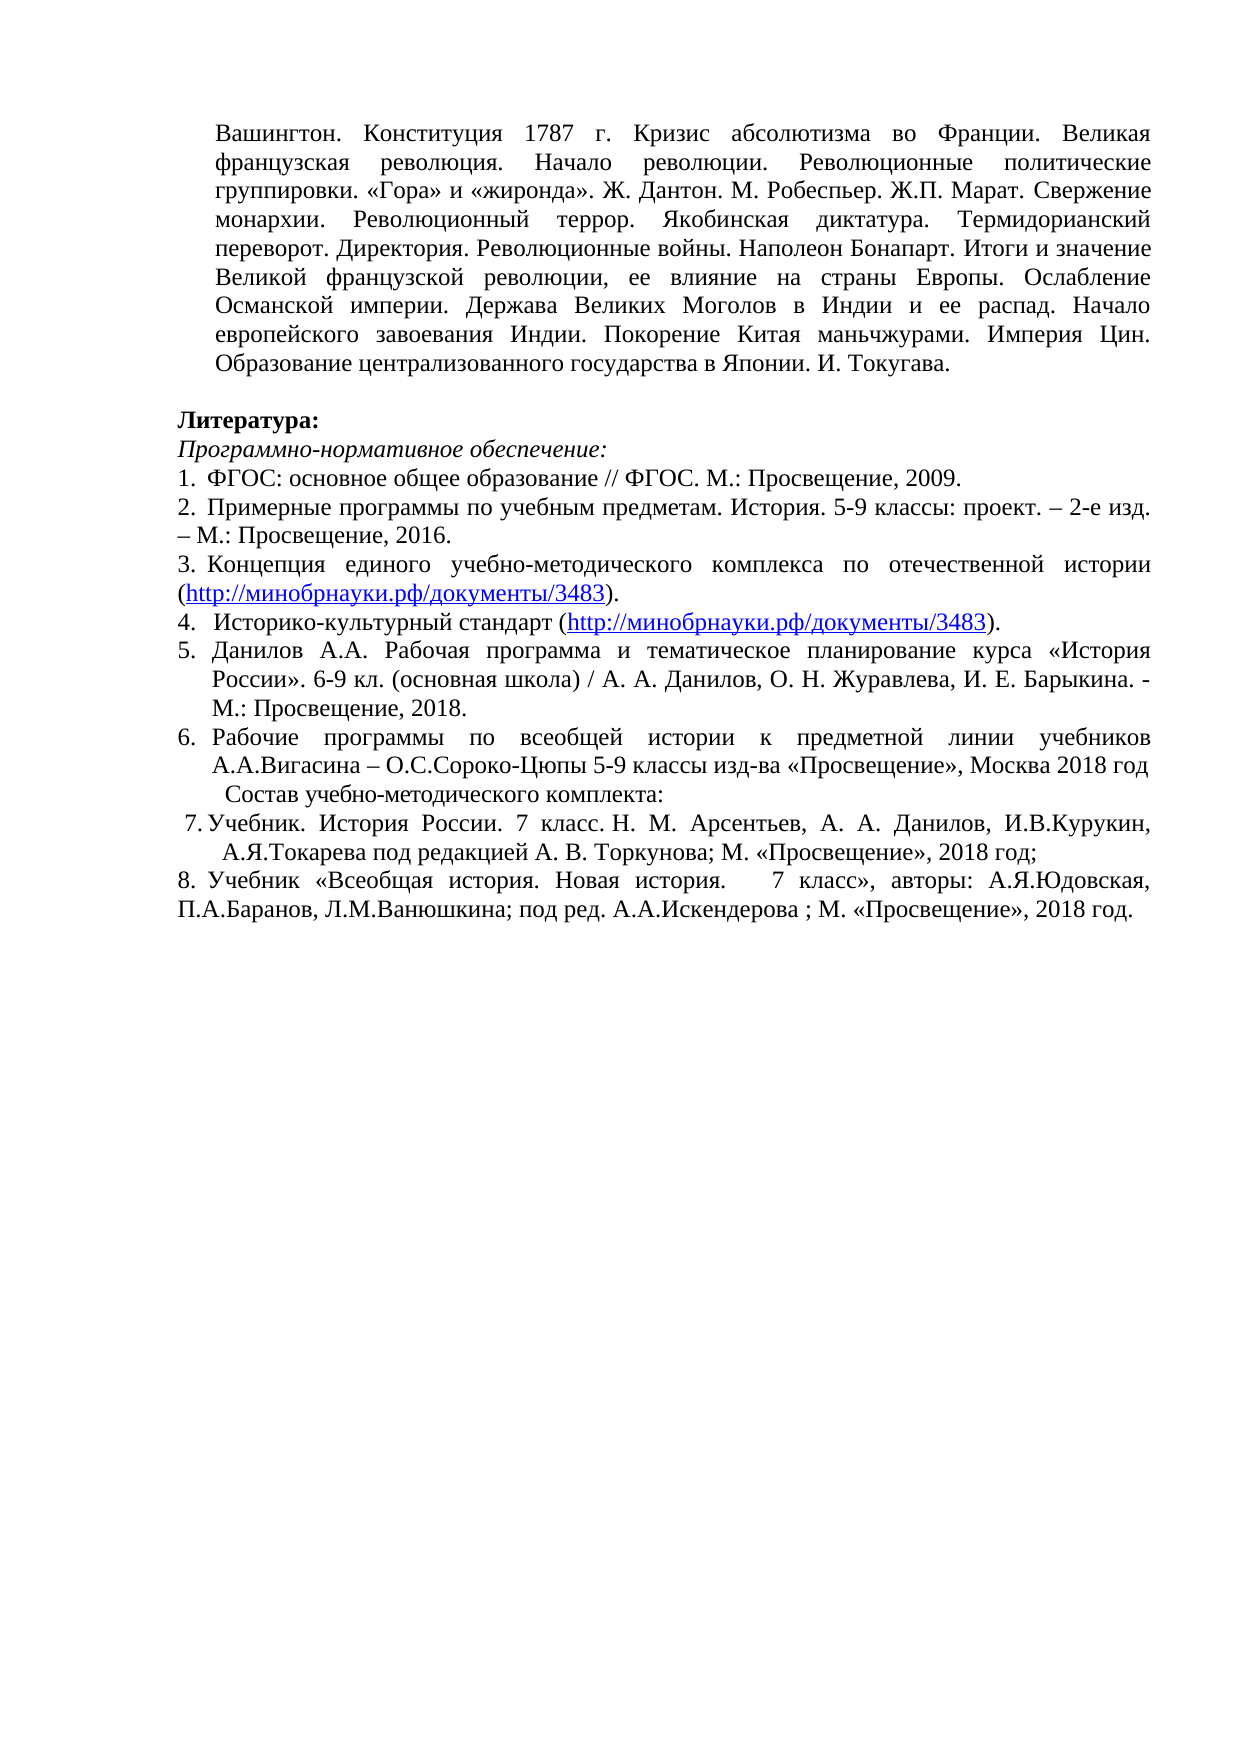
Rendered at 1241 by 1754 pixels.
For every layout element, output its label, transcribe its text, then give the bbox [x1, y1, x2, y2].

list Данилов А.А. Рабочая программа и тематическое планирование курса «История России». 6-9 кл. (основная школа) / А. А. Данилов, О. Н. Журавлева, И. Е. Барыкина. - М.: Просвещение, 2018. [177, 636, 1152, 722]
list Учебник «Всеобщая история. Новая история. 7 класс», авторы: А.Я.Юдовская, П.А.Баранов, Л.М.Ванюшкина; под ред. А.А.Искендерова ; М. «Просвещение», 2018 год. [177, 866, 1152, 923]
text Программно-нормативное обеспечение: [177, 434, 1152, 463]
list Рабочие программы по всеобщей истории к предметной линии учебников А.А.Вигасина – О.С.Сороко-Цюпы 5-9 классы изд-ва «Просвещение», Москва 2018 год [177, 722, 1152, 779]
list Историко-культурный стандарт (http://минобрнауки.рф/документы/3483). [177, 607, 1152, 636]
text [215, 118, 1152, 377]
list Концепция единого учебно-методического комплекса по отечественной истории (http://минобрнауки.рф/документы/3483). [177, 549, 1152, 607]
text Состав учебно-методического комплекта: [224, 779, 1152, 808]
list ФГОС: основное общее образование // ФГОС. М.: Просвещение, 2009. [177, 463, 1152, 492]
list Примерные программы по учебным предметам. История. 5-9 классы: проект. – 2-е изд. – М.: Просвещение, 2016. [177, 492, 1152, 549]
text Литература: [177, 406, 1152, 434]
list Учебник. История России. 7 класс. Н. М. Арсентьев, А. А. Данилов, И.В.Курукин, А.Я.Токарева под редакцией А. В. Торкунова; М. «Просвещение», 2018 год; [184, 808, 1152, 866]
